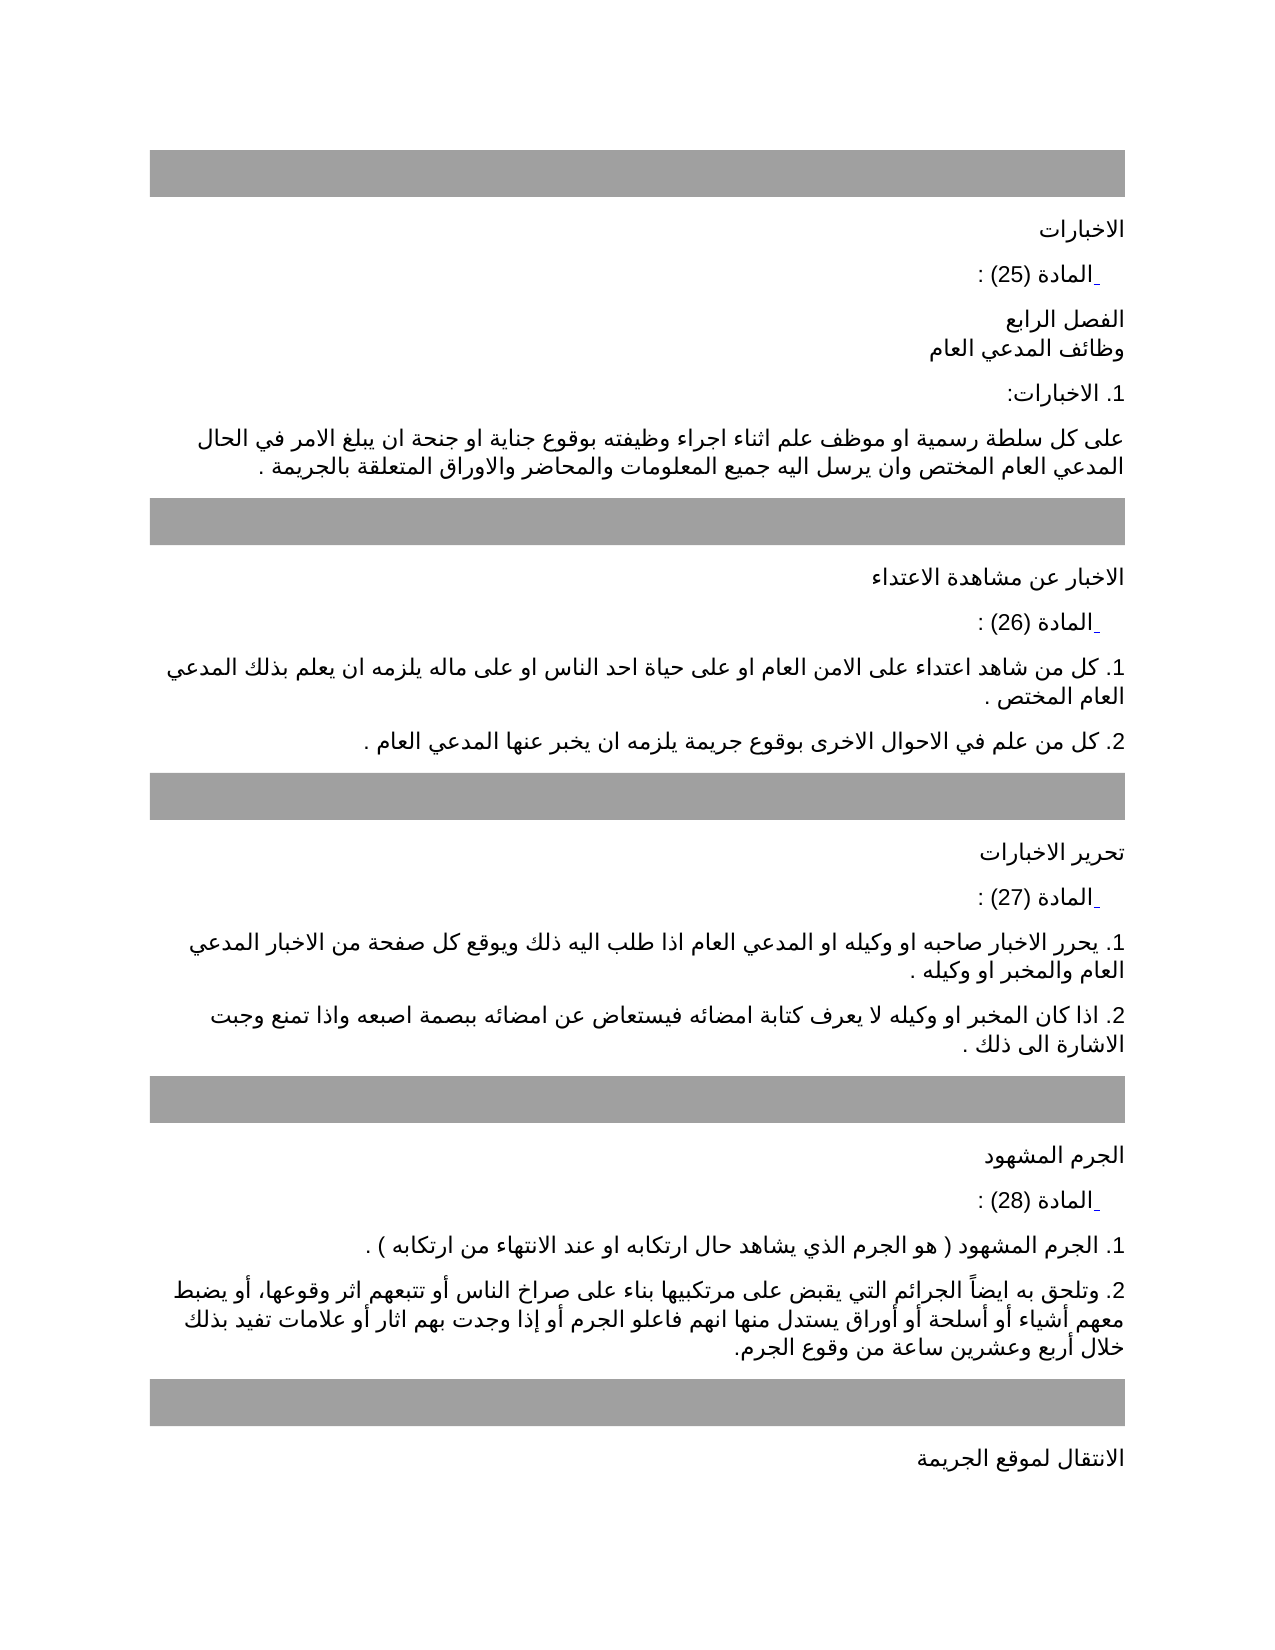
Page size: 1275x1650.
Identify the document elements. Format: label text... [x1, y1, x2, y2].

text تحرير الاخبارات [150, 839, 1125, 865]
text 1. يحرر الاخبار صاحبه او وكيله او المدعي العام اذا طلب اليه ذلك ويوقع كل صفحة من الاخبار المدعي العام والمخبر او وكيله . [150, 929, 1125, 984]
text 2. كل من علم في الاحوال الاخرى بوقوع جريمة يلزمه ان يخبر عنها المدعي العام . [150, 728, 1125, 754]
text الاخبارات [150, 216, 1125, 242]
text 2. اذا كان المخبر او وكيله لا يعرف كتابة امضائه فيستعاض عن امضائه ببصمة اصبعه واذا تمنع وجبت الاشارة الى ذلك . [150, 1002, 1125, 1057]
text على كل سلطة رسمية او موظف علم اثناء اجراء وظيفته بوقوع جناية او جنحة ان يبلغ الامر في الحال المدعي العام المختص وان يرسل اليه جميع المعلومات والمحاضر والاوراق المتعلقة بالجريمة . [150, 425, 1125, 479]
text 1. الجرم المشهود ( هو الجرم الذي يشاهد حال ارتكابه او عند الانتهاء من ارتكابه ) . [150, 1232, 1125, 1258]
text المادة (27) : [150, 884, 1125, 910]
text المادة (26) : [150, 609, 1125, 636]
text المادة (28) : [150, 1187, 1125, 1213]
text الفصل الرابع وظائف المدعي العام [150, 306, 1125, 361]
text 1. كل من شاهد اعتداء على الامن العام او على حياة احد الناس او على ماله يلزمه ان يعلم بذلك المدعي العام المختص . [150, 654, 1125, 709]
text 1. الاخبارات: [150, 379, 1125, 406]
text الاخبار عن مشاهدة الاعتداء [150, 564, 1125, 590]
text 2. وتلحق به ايضاً الجرائم التي يقبض على مرتكبيها بناء على صراخ الناس أو تتبعهم اثر وقوعها، أو يضبط معهم أشياء أو أسلحة أو أوراق يستدل منها انهم فاعلو الجرم أو إذا وجدت بهم اثار أو علامات تفيد بذلك خلال أربع وعشرين ساعة من وقوع الجرم. [150, 1277, 1125, 1360]
text الانتقال لموقع الجريمة [150, 1445, 1125, 1471]
text المادة (25) : [150, 261, 1125, 287]
text الجرم المشهود [150, 1142, 1125, 1168]
